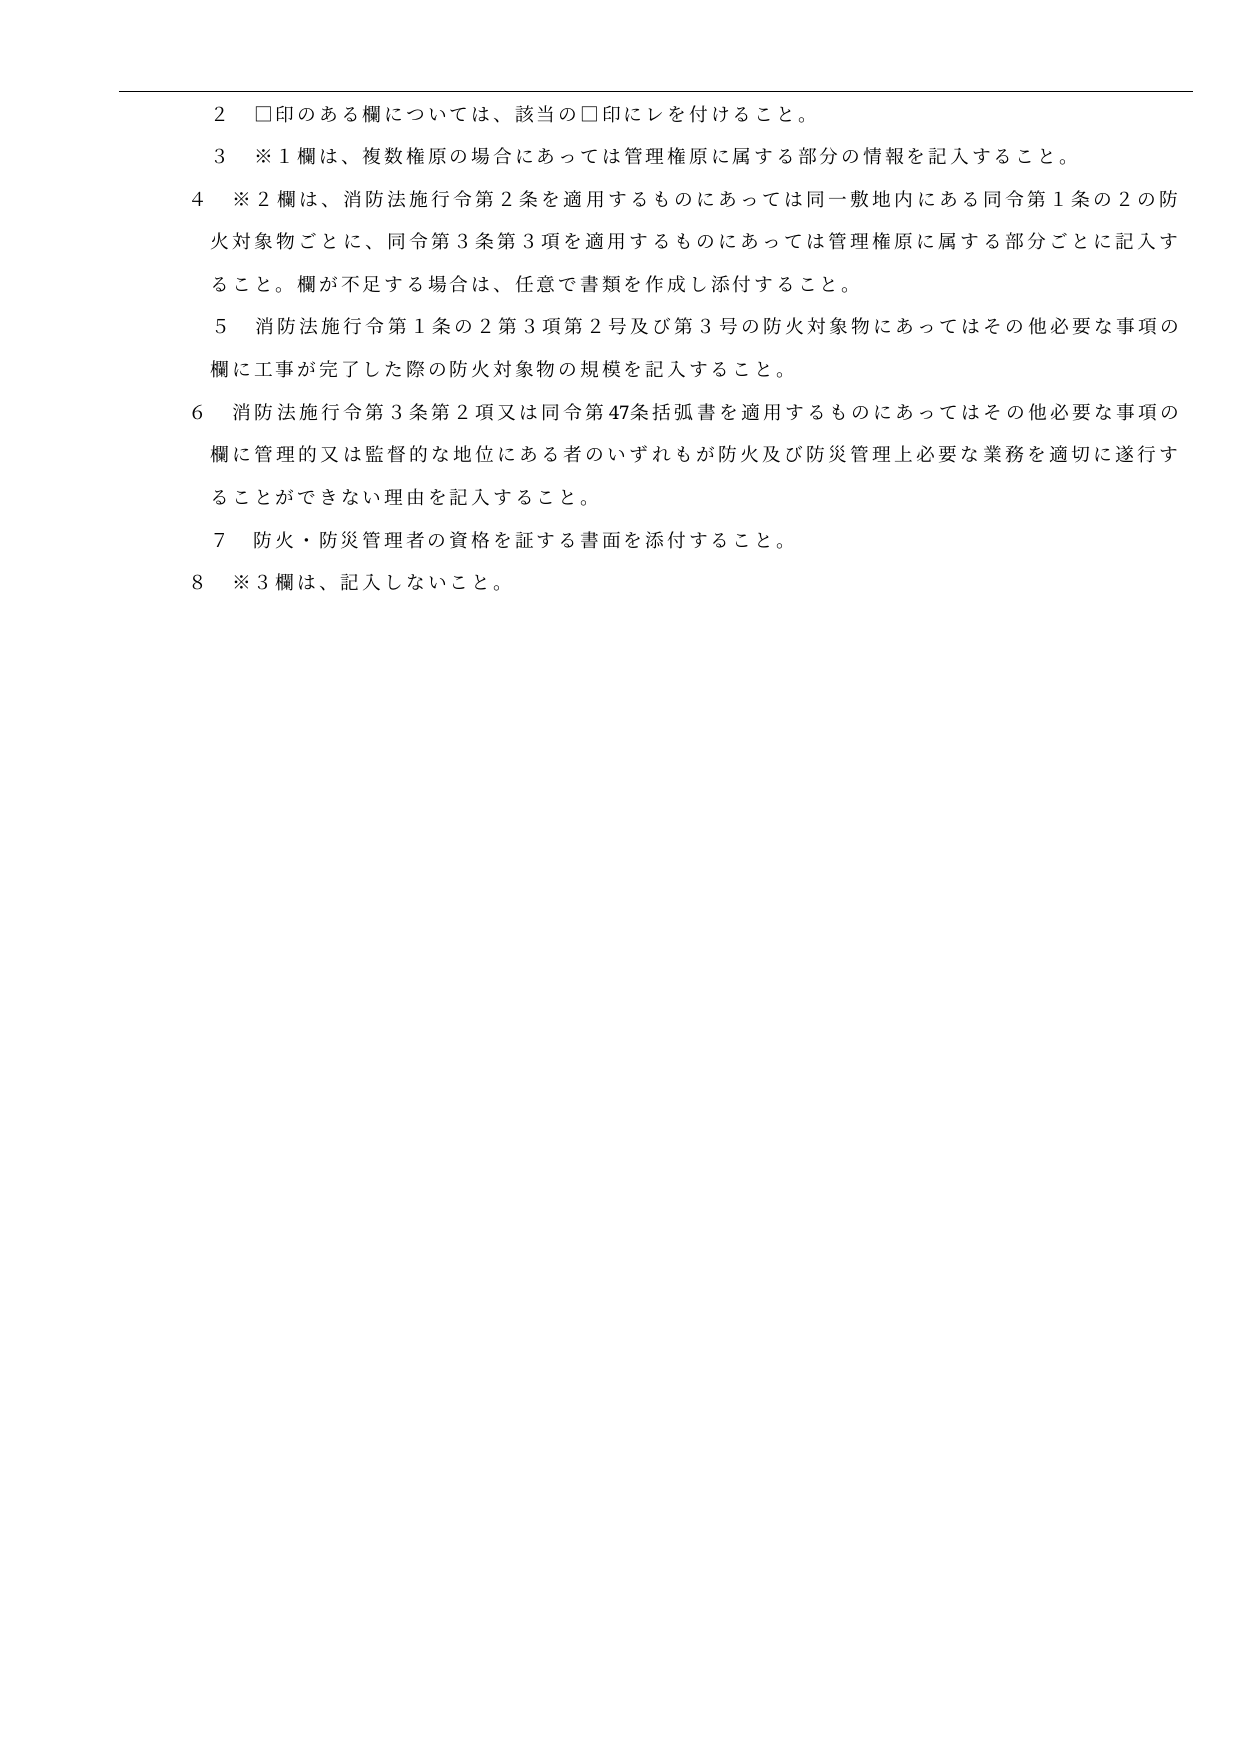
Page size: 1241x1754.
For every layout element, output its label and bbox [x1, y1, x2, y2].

table_cell [119, 92, 1193, 603]
